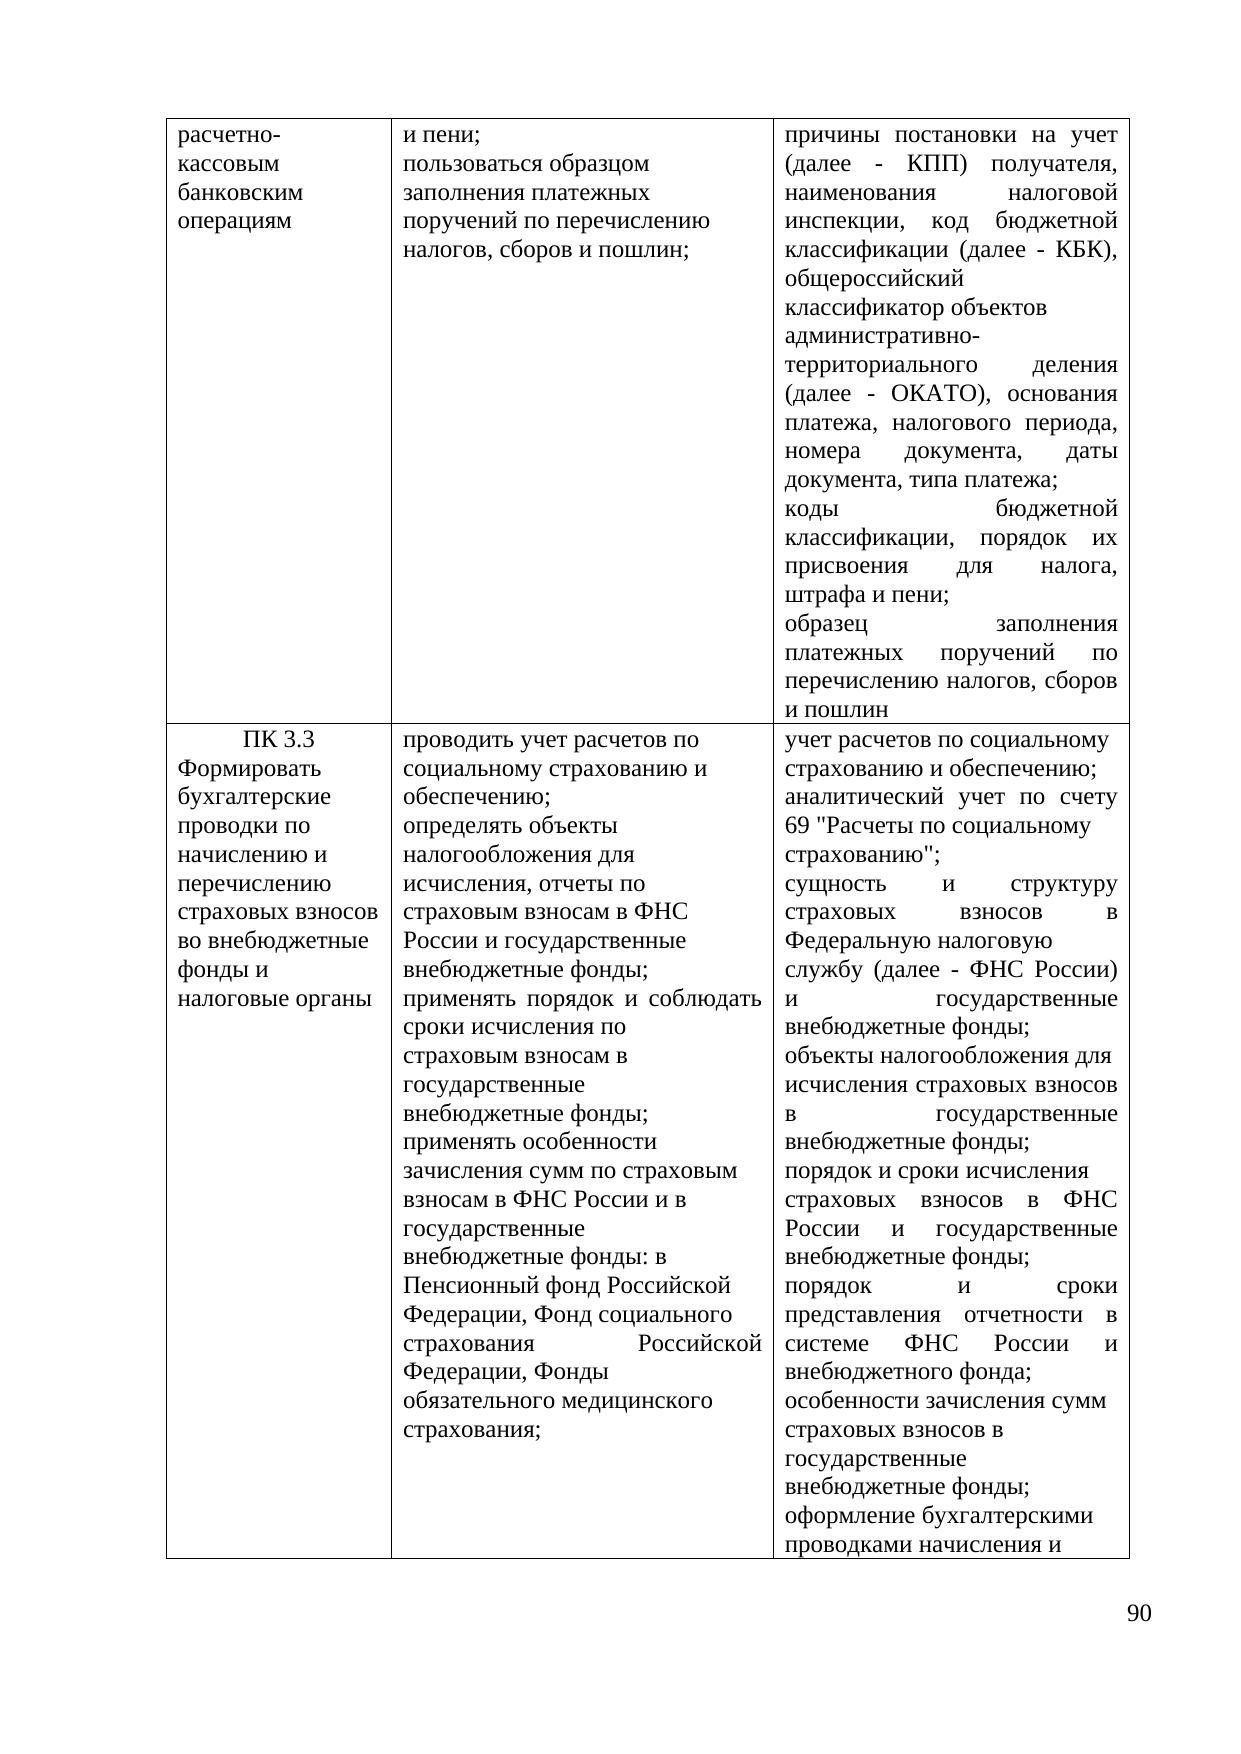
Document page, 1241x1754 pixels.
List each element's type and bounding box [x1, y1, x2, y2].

table_cell [392, 724, 773, 1558]
table_cell [774, 119, 1129, 723]
table_cell [774, 724, 1129, 1558]
table_cell [167, 724, 391, 1558]
table_cell [167, 119, 391, 723]
table_cell [392, 119, 773, 723]
